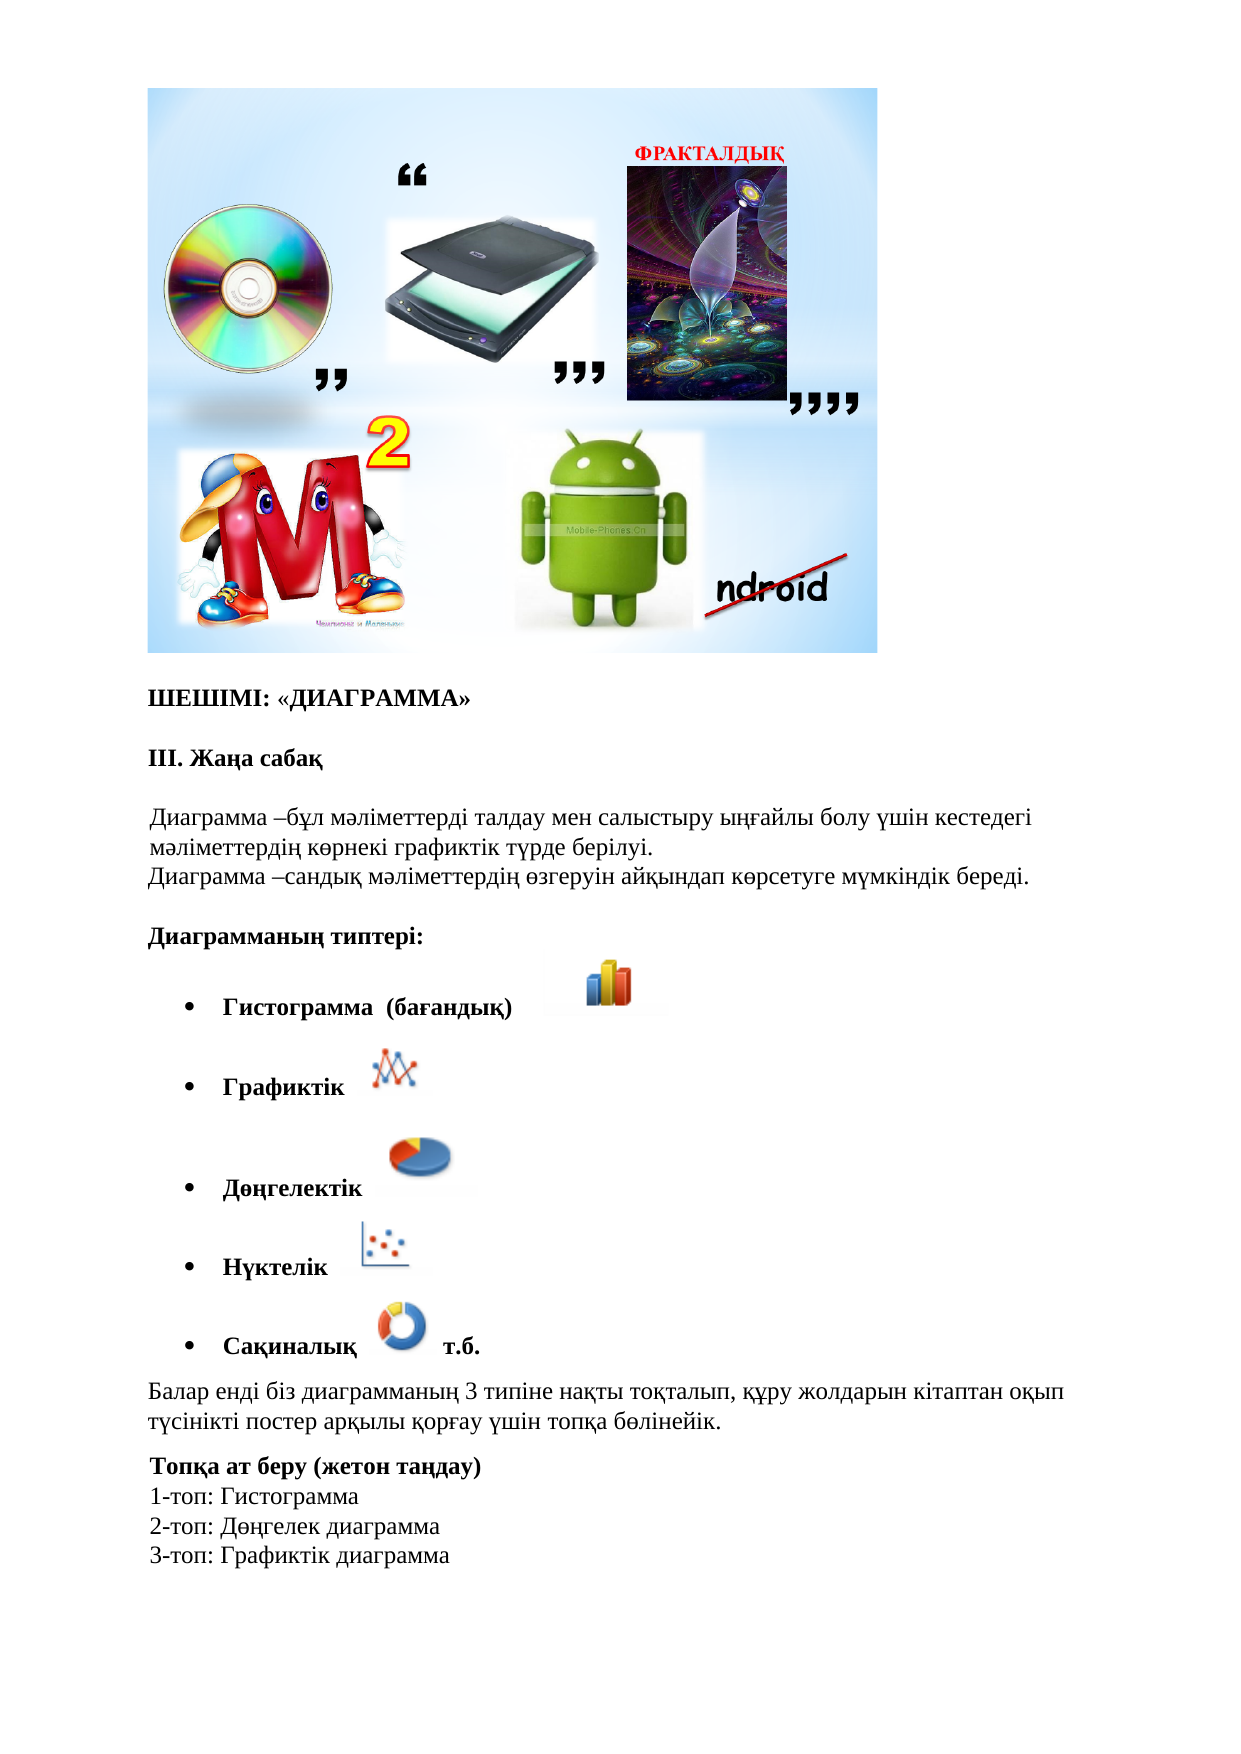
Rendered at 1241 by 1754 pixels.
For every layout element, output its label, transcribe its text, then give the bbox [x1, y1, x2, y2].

text Диаграмманың типтері: [148, 920, 1152, 949]
text ШЕШІМІ: «ДИАГРАММА» [148, 682, 1152, 712]
picture [543, 949, 669, 1016]
picture [147, 88, 878, 653]
text ІІІ. Жаңа сабақ [148, 742, 1152, 771]
picture [357, 1036, 433, 1096]
picture [375, 1116, 478, 1197]
list Нүктелік [185, 1218, 1152, 1281]
picture [369, 1296, 437, 1355]
list Гистограмма (бағандық) [185, 949, 1152, 1021]
text 2-топ: Дөңгелек диаграмма [149, 1510, 1152, 1539]
text Балар енді біз диаграмманың 3 типіне нақты тоқталып, құру жолдарын кітаптан оқып түсінікті постер арқылы қорғау үшін топқа бөлінейік. [148, 1375, 1152, 1435]
list Дөңгелектік [185, 1117, 1152, 1202]
picture [340, 1217, 433, 1276]
text Топқа ат беру (жетон таңдау) [149, 1450, 1152, 1480]
text 1-топ: Гистограмма [149, 1480, 1152, 1510]
text Диаграмма –сандық мәліметтердің өзгеруін айқындап көрсетуге мүмкіндік береді. [148, 861, 1152, 890]
list Сақиналық т.б. [185, 1297, 1152, 1360]
text Диаграмма –бұл мәліметтерді талдау мен салыстыру ыңғайлы болу үшін кестедегі мәліметтердің көрнекі графиктік түрде берілуі. [149, 801, 1152, 861]
text 3-топ: Графиктік диаграмма [149, 1539, 1152, 1569]
list Графиктік [185, 1036, 1152, 1101]
